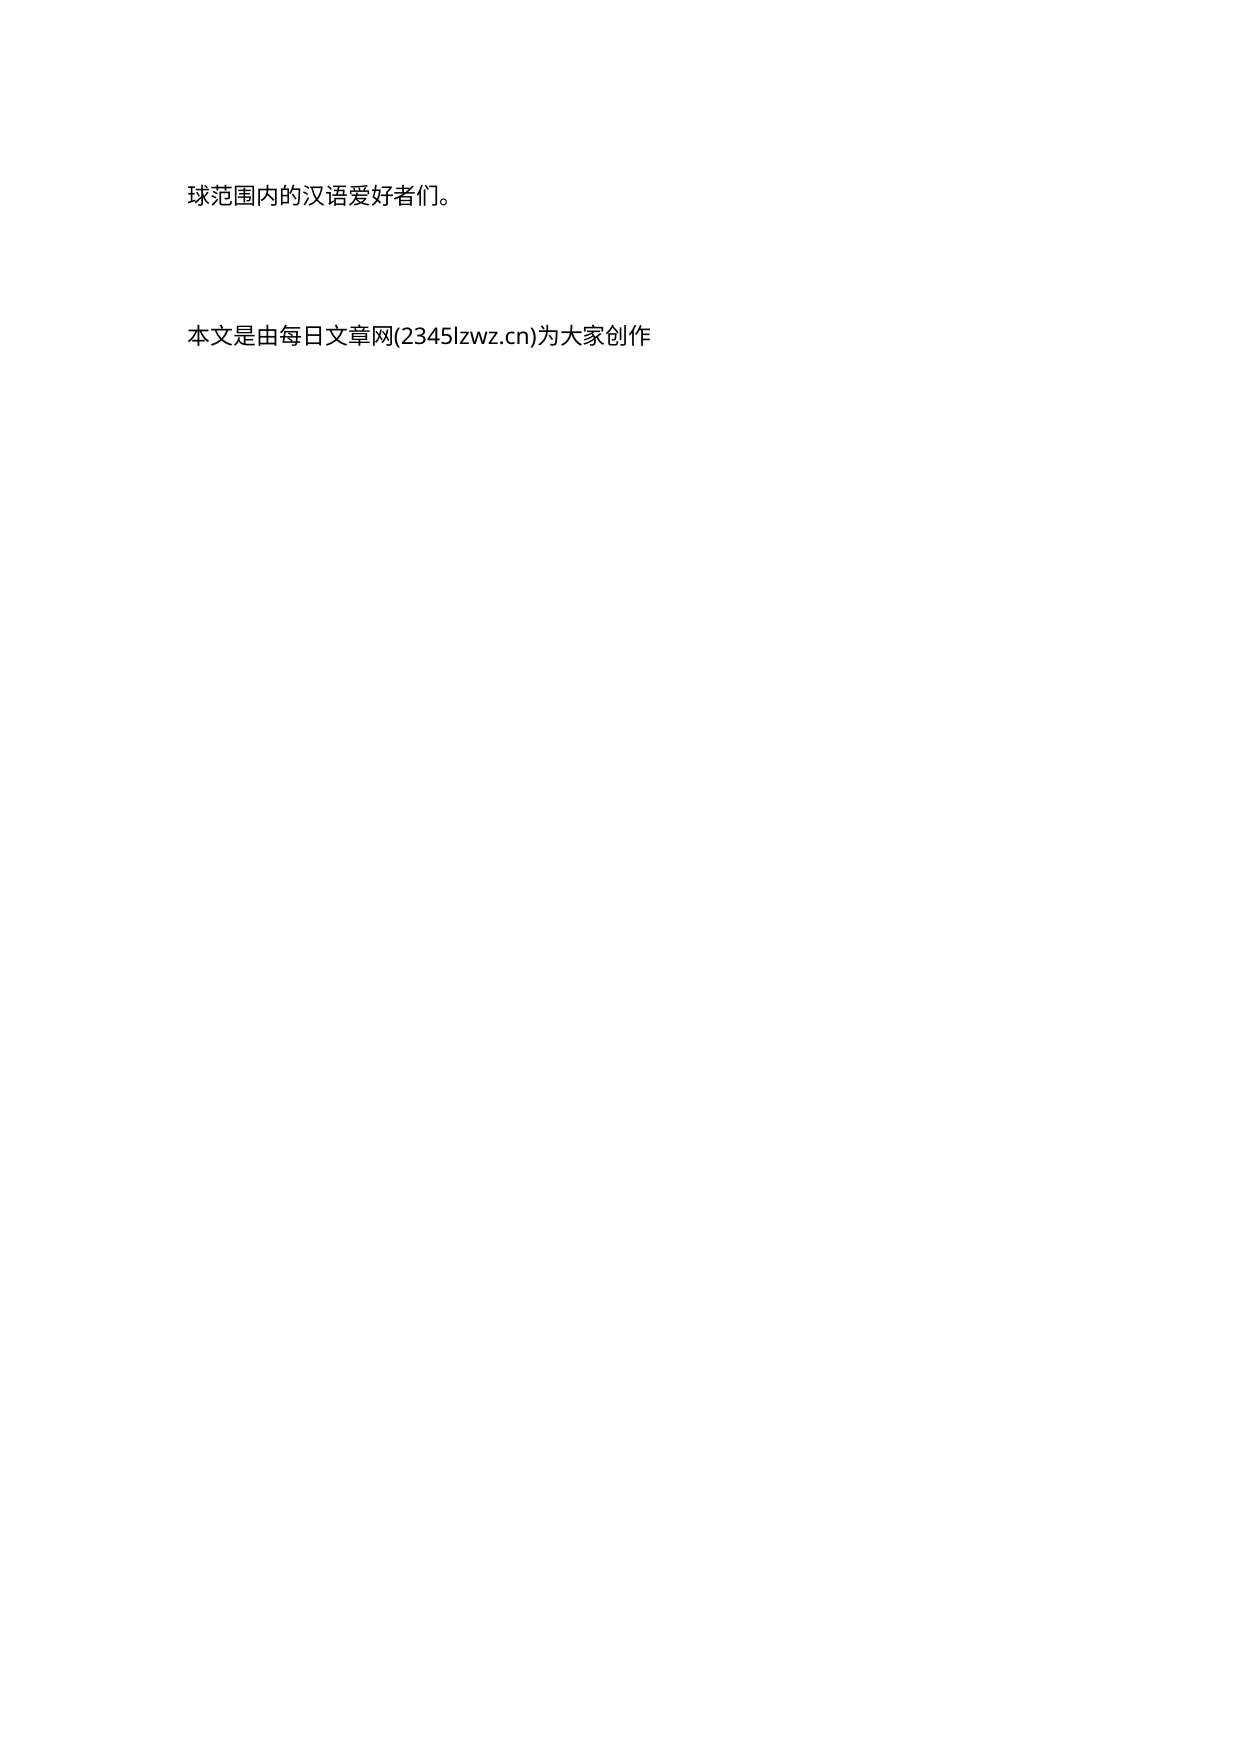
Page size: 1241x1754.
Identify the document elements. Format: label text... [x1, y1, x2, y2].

text 本文是由每日文章网(2345lzwz.cn)为大家创作 [187, 302, 1053, 367]
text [187, 162, 1053, 227]
